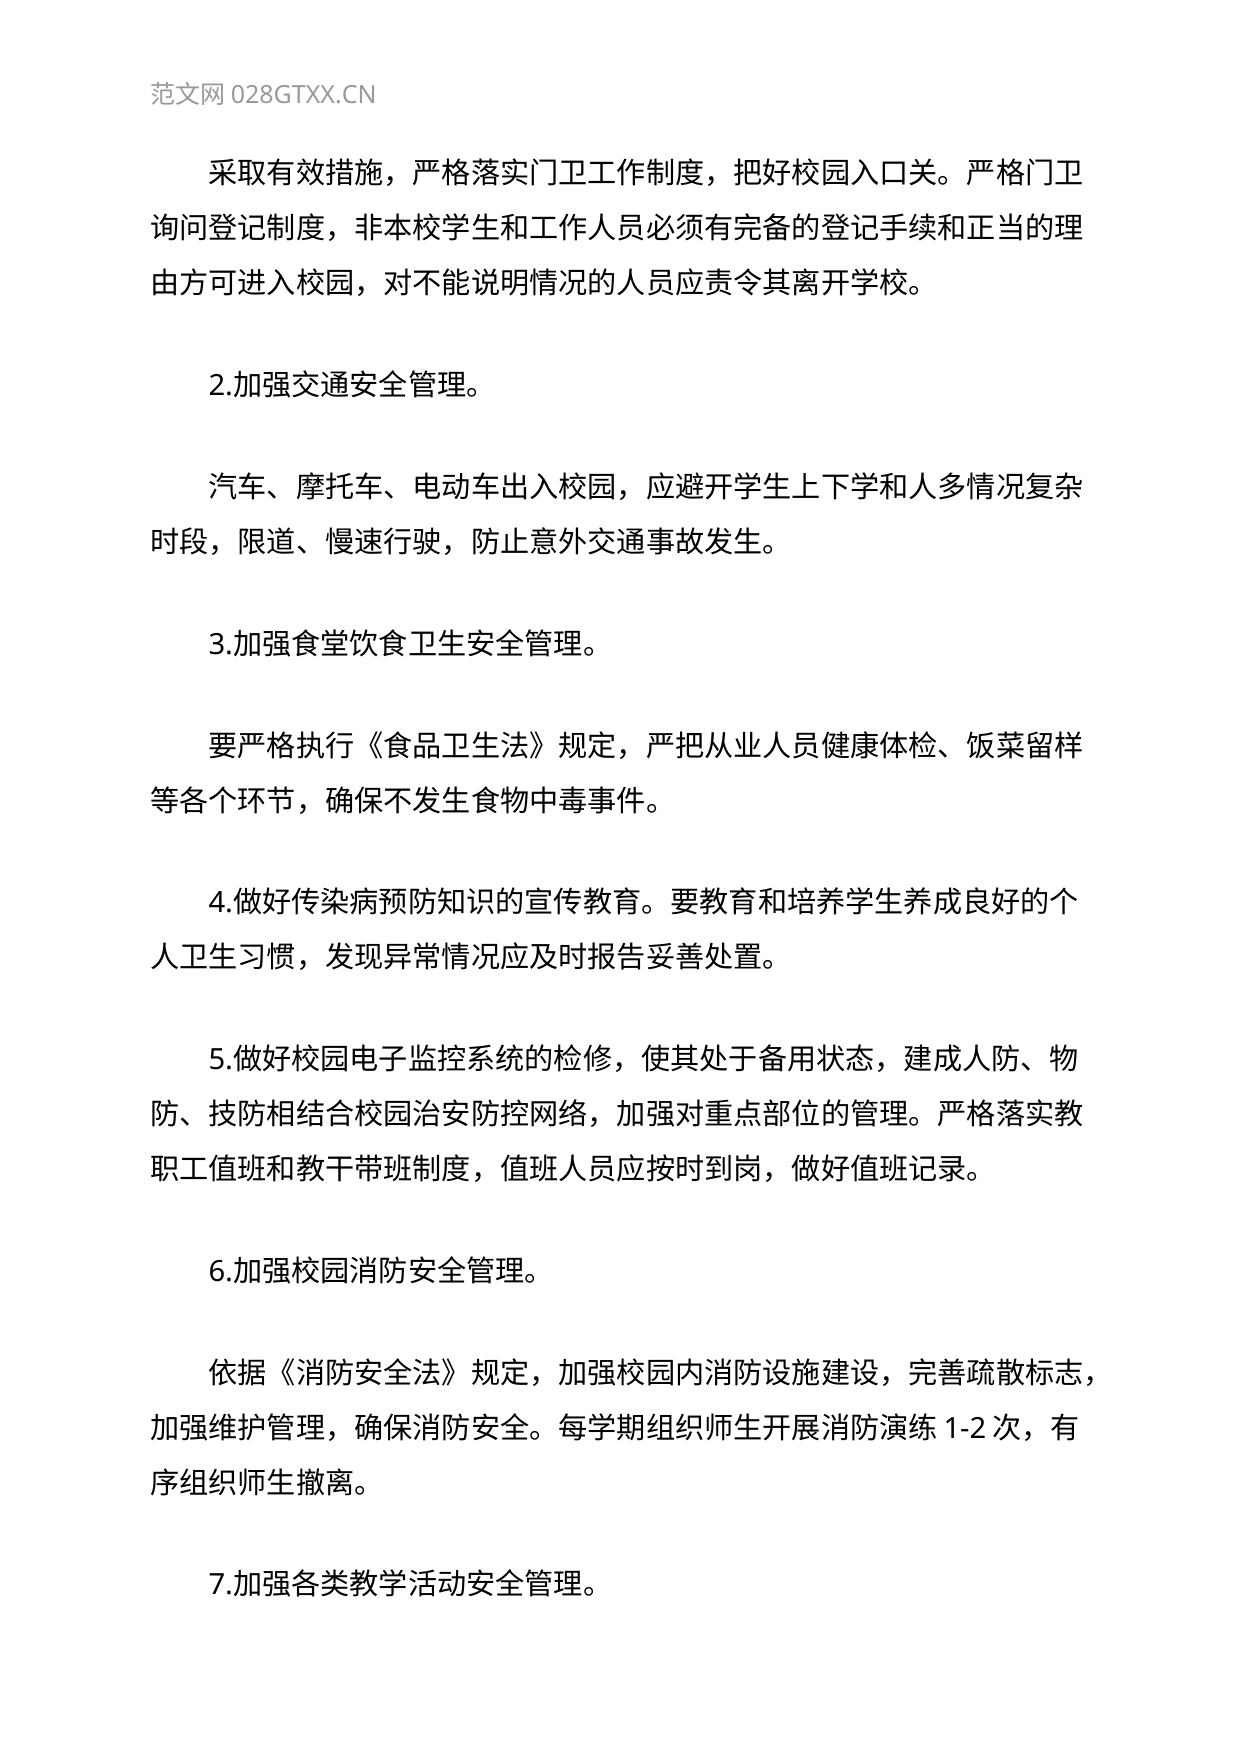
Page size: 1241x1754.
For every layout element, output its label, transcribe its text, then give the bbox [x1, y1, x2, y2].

text 6.加强校园消防安全管理。 [150, 1247, 1090, 1290]
text 依据《消防安全法》规定，加强校园内消防设施建设，完善疏散标志，加强维护管理，确保消防安全。每学期组织师生开展消防演练1-2次，有序组织师生撤离。 [150, 1349, 1090, 1501]
text 7.加强各类教学活动安全管理。 [150, 1561, 1090, 1603]
text 4.做好传染病预防知识的宣传教育。要教育和培养学生养成良好的个人卫生习惯，发现异常情况应及时报告妥善处置。 [150, 879, 1090, 976]
text 2.加强交通安全管理。 [150, 362, 1090, 404]
text 汽车、摩托车、电动车出入校园，应避开学生上下学和人多情况复杂时段，限道、慢速行驶，防止意外交通事故发生。 [150, 463, 1090, 561]
text 3.加强食堂饮食卫生安全管理。 [150, 620, 1090, 663]
text 要严格执行《食品卫生法》规定，严把从业人员健康体检、饭菜留样等各个环节，确保不发生食物中毒事件。 [150, 722, 1090, 819]
text 5.做好校园电子监控系统的检修，使其处于备用状态，建成人防、物防、技防相结合校园治安防控网络，加强对重点部位的管理。严格落实教职工值班和教干带班制度，值班人员应按时到岗，做好值班记录。 [150, 1036, 1090, 1188]
text 采取有效措施，严格落实门卫工作制度，把好校园入口关。严格门卫询问登记制度，非本校学生和工作人员必须有完备的登记手续和正当的理由方可进入校园，对不能说明情况的人员应责令其离开学校。 [150, 150, 1090, 302]
